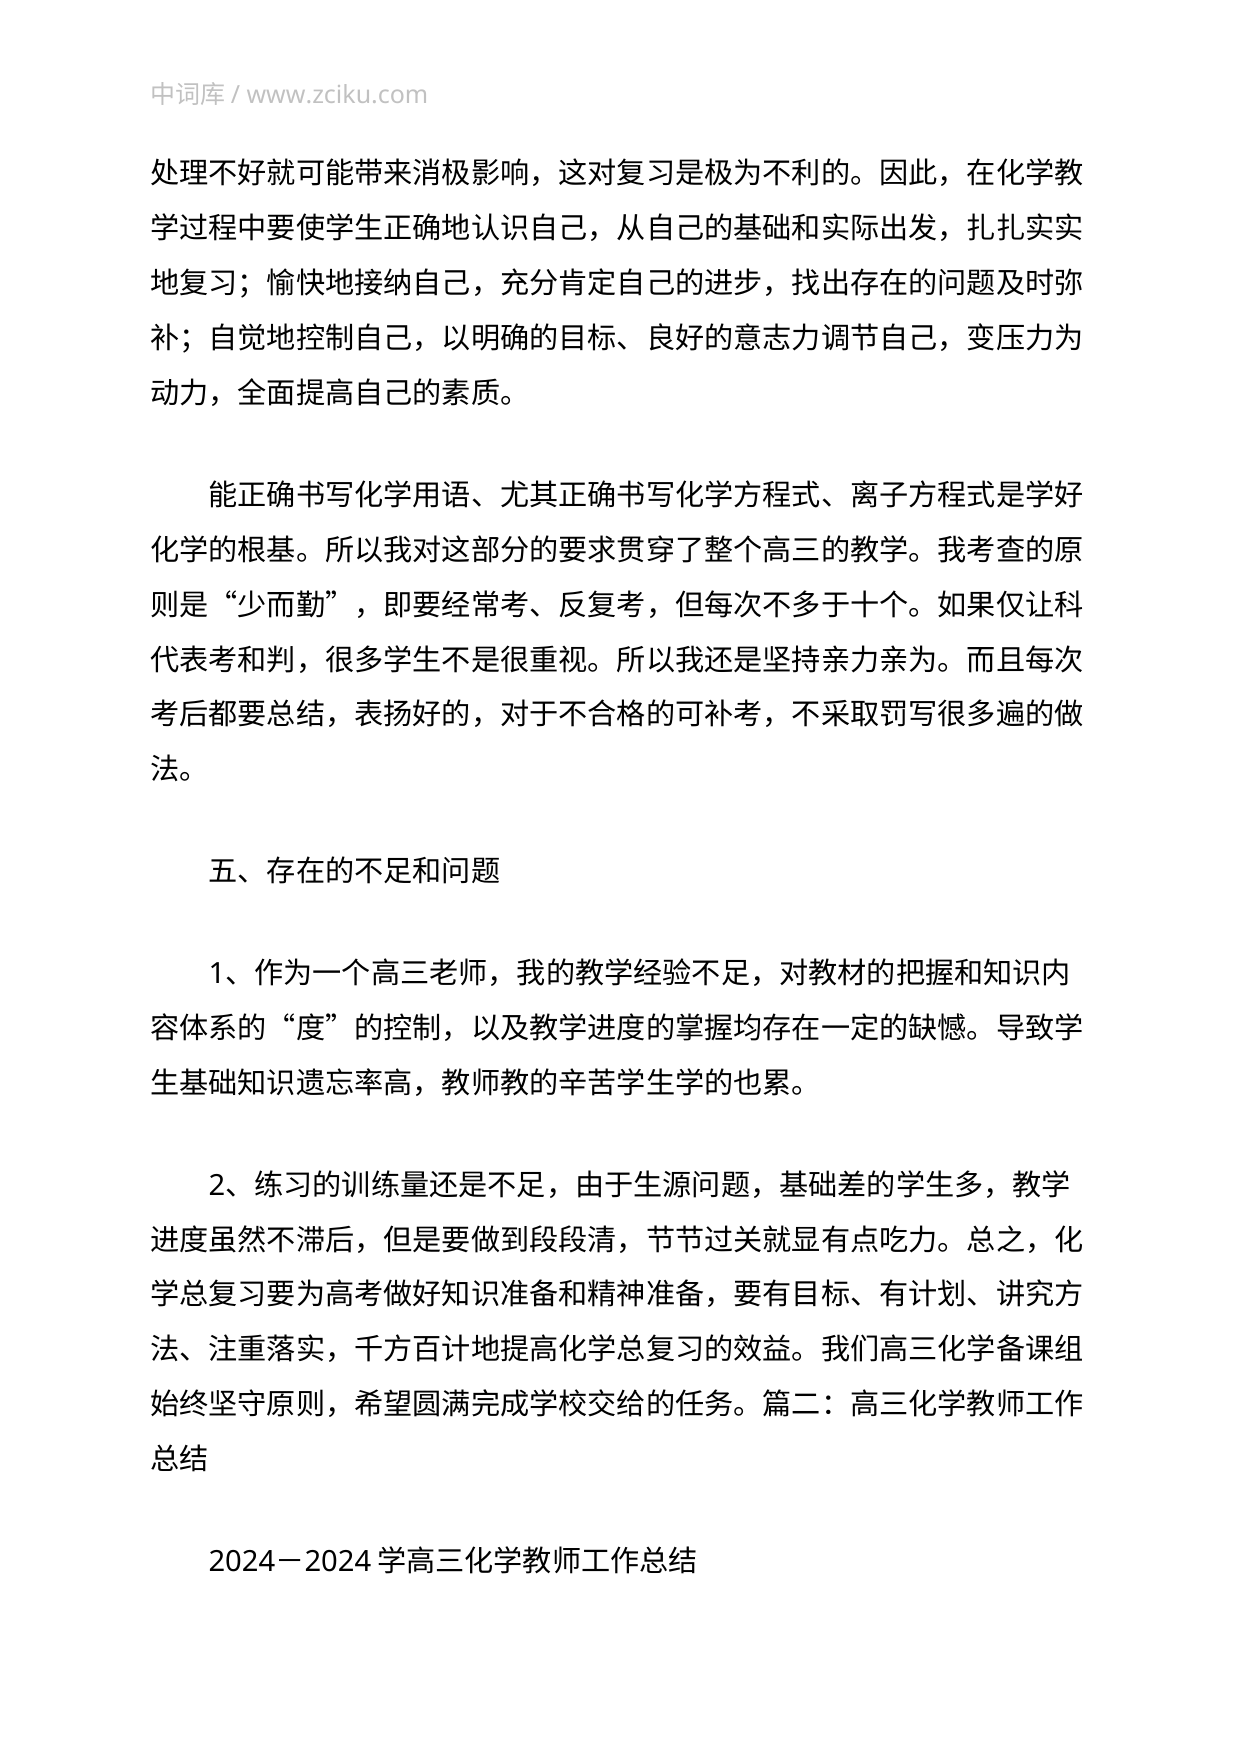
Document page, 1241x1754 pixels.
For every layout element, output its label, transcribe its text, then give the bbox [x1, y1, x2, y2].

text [150, 150, 1090, 412]
text 2024－2024学高三化学教师工作总结 [150, 1537, 1090, 1580]
text 能正确书写化学用语、尤其正确书写化学方程式、离子方程式是学好化学的根基。所以我对这部分的要求贯穿了整个高三的教学。我考查的原则是“少而勤”，即要经常考、反复考，但每次不多于十个。如果仅让科代表考和判，很多学生不是很重视。所以我还是坚持亲力亲为。而且每次考后都要总结，表扬好的，对于不合格的可补考，不采取罚写很多遍的做法。 [150, 471, 1090, 788]
text 2、练习的训练量还是不足，由于生源问题，基础差的学生多，教学进度虽然不滞后，但是要做到段段清，节节过关就显有点吃力。总之，化学总复习要为高考做好知识准备和精神准备，要有目标、有计划、讲究方法、注重落实，千方百计地提高化学总复习的效益。我们高三化学备课组始终坚守原则，希望圆满完成学校交给的任务。篇二：高三化学教师工作总结 [150, 1161, 1090, 1478]
text 1、作为一个高三老师，我的教学经验不足，对教材的把握和知识内容体系的“度”的控制，以及教学进度的掌握均存在一定的缺憾。导致学生基础知识遗忘率高，教师教的辛苦学生学的也累。 [150, 949, 1090, 1102]
text 五、存在的不足和问题 [150, 848, 1090, 890]
